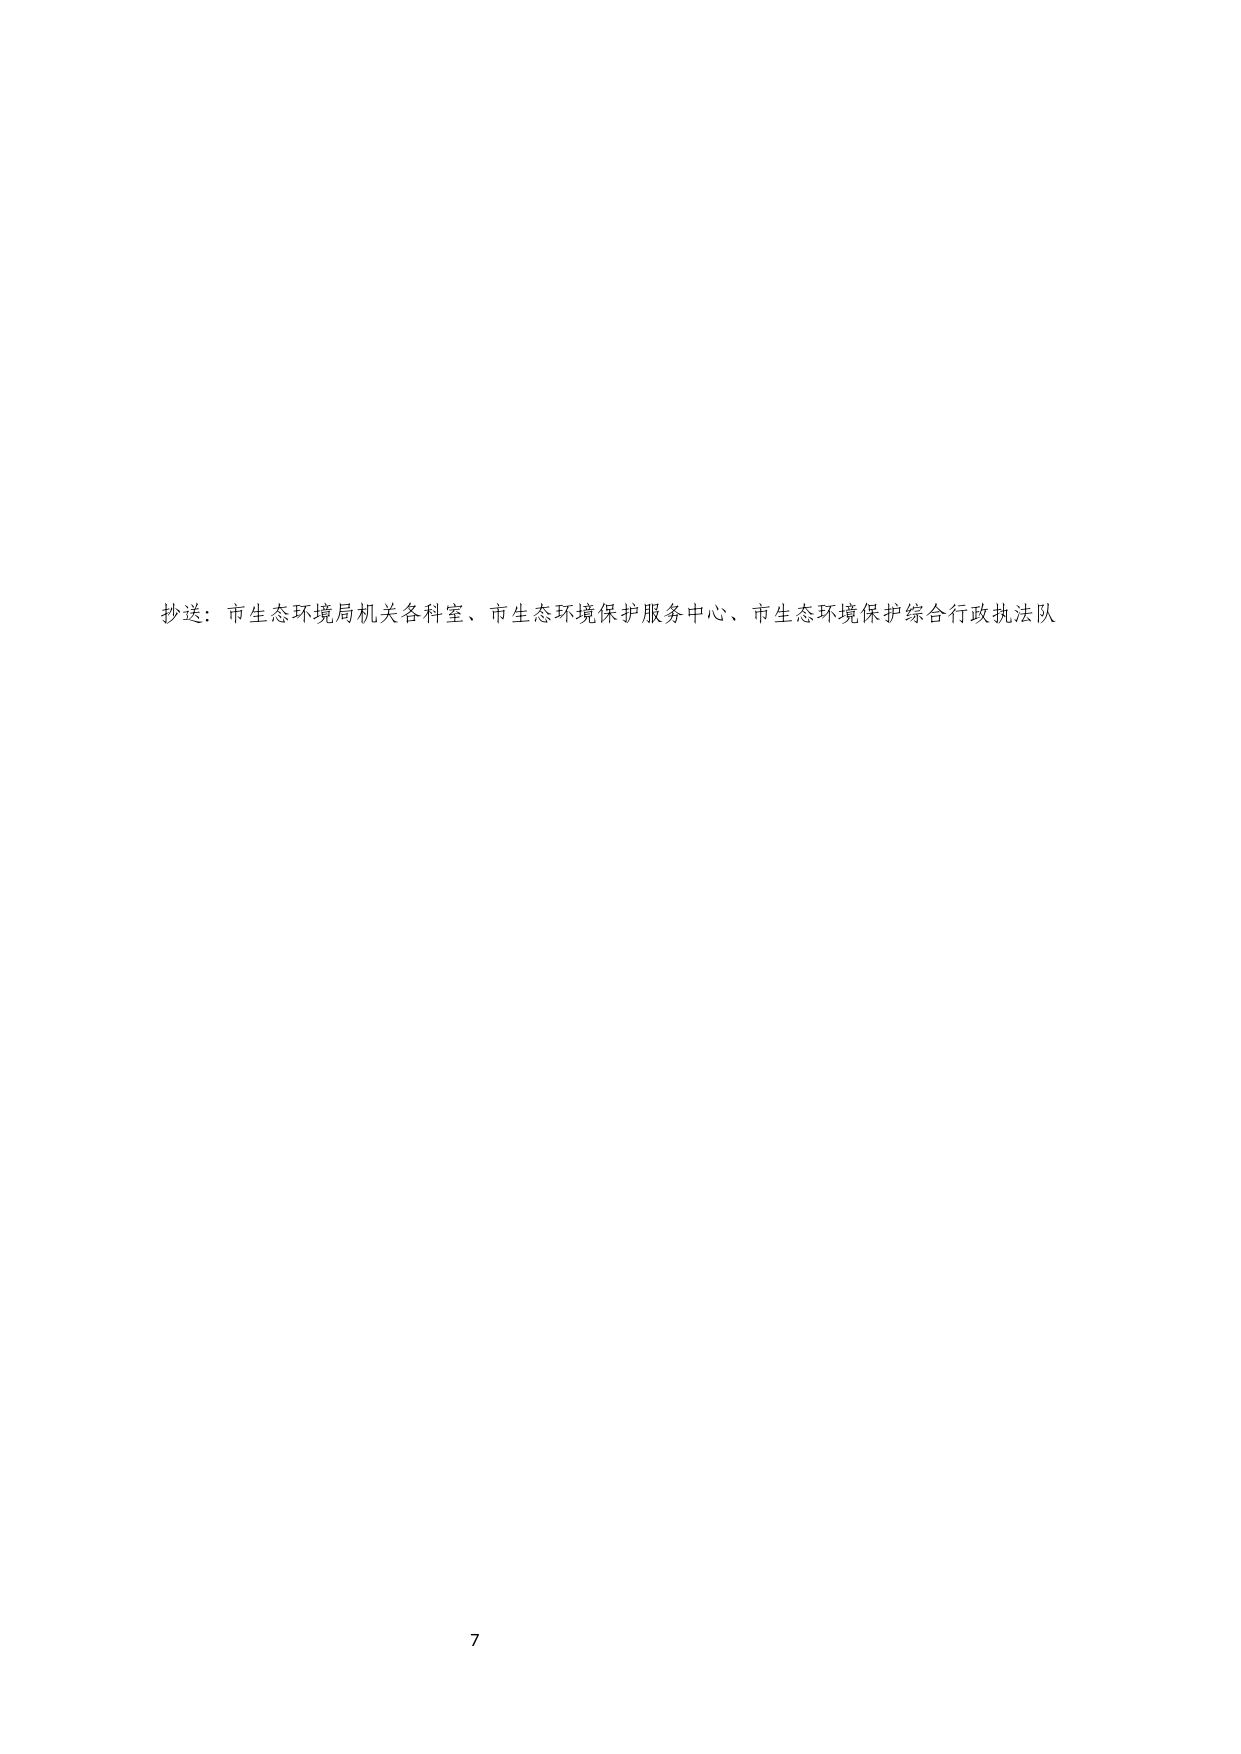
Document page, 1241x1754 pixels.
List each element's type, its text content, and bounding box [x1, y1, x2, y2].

text 抄送：市生态环境局机关各科室、市生态环境保护服务中心、市生态环境保护综合行政执法队 [159, 596, 1081, 628]
